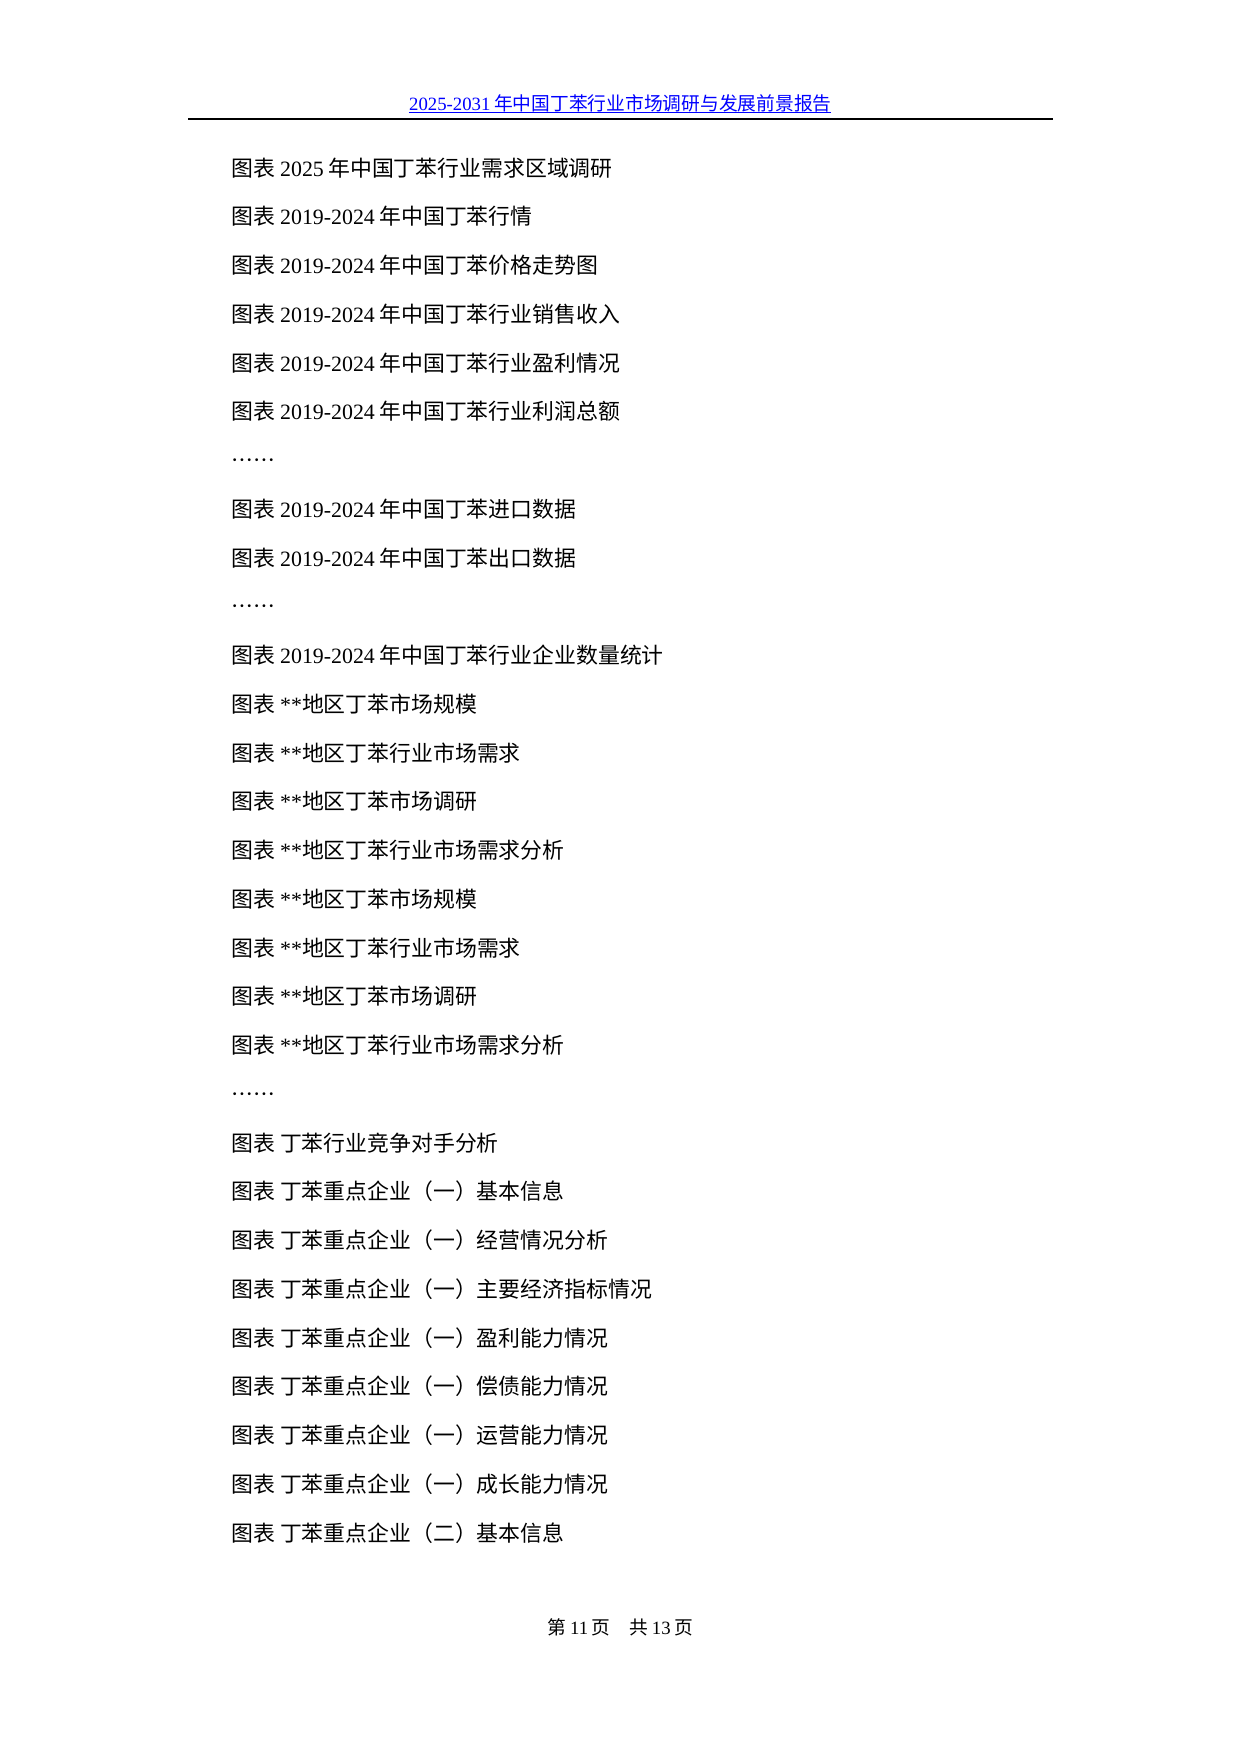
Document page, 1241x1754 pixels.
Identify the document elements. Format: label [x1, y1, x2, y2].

text [187, 150, 1053, 1548]
